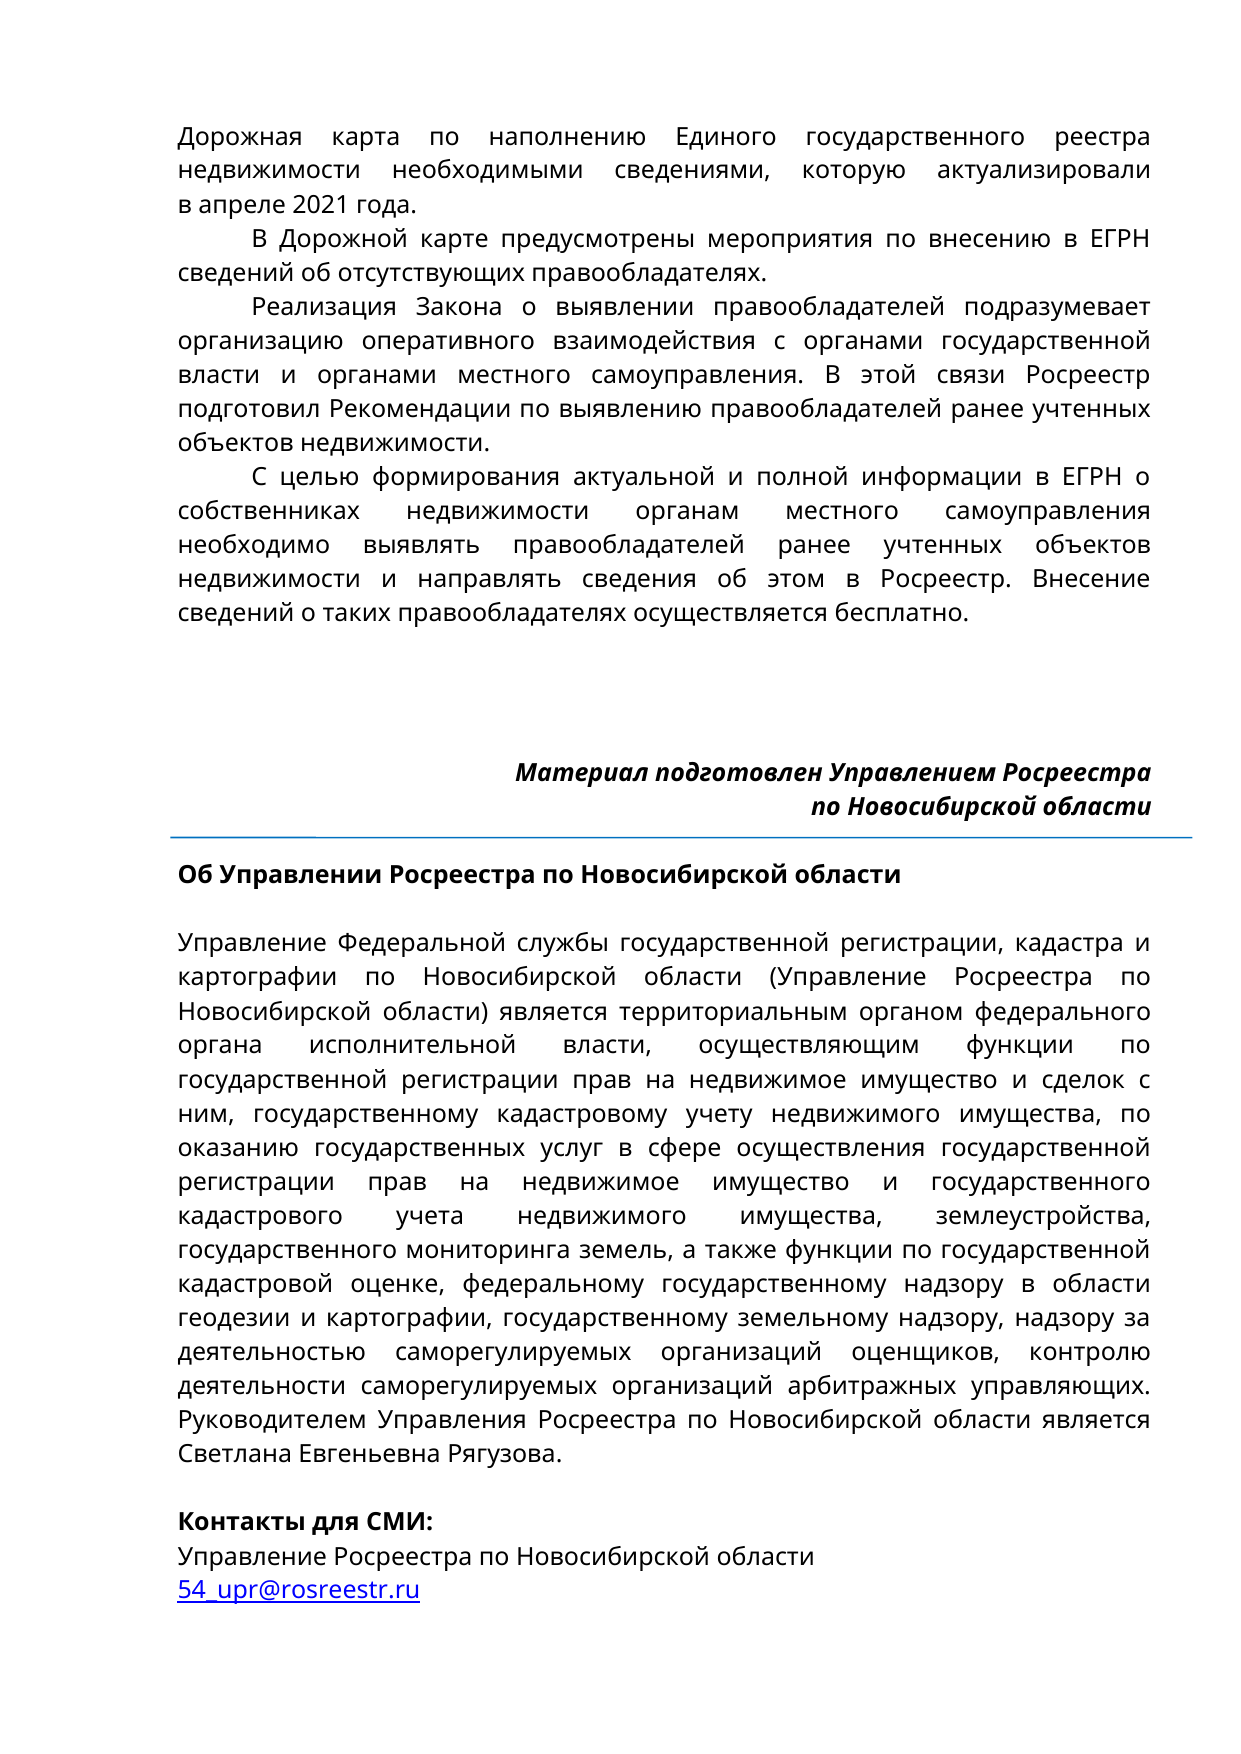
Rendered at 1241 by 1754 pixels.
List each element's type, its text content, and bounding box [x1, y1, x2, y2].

text 54_upr@rosreestr.ru [177, 1572, 1152, 1606]
text Реализация Закона о выявлении правообладателей подразумевает организацию оперативного взаимодействия с органами государственной власти и органами местного самоуправления. В этой связи Росреестр подготовил Рекомендации по выявлению правообладателей ранее учтенных объектов недвижимости. [177, 288, 1152, 459]
text В Дорожной карте предусмотрены мероприятия по внесению в ЕГРН сведений об отсутствующих правообладателях. [177, 220, 1152, 288]
text Управление Федеральной службы государственной регистрации, кадастра и картографии по Новосибирской области (Управление Росреестра по Новосибирской области) является территориальным органом федерального органа исполнительной власти, осуществляющим функции по государственной регистрации прав на недвижимое имущество и сделок с ним, государственному кадастровому учету недвижимого имущества, по оказанию государственных услуг в сфере осуществления государственной регистрации прав на недвижимое имущество и государственного кадастрового учета недвижимого имущества, землеустройства, государственного мониторинга земель, а также функции по государственной кадастровой оценке, федеральному государственному надзору в области геодезии и картографии, государственному земельному надзору, надзору за деятельностью саморегулируемых организаций оценщиков, контролю деятельности саморегулируемых организаций арбитражных управляющих. Руководителем Управления Росреестра по Новосибирской области является Светлана Евгеньевна Рягузова. [177, 925, 1152, 1470]
text С целью формирования актуальной и полной информации в ЕГРН о собственниках недвижимости органам местного самоуправления необходимо выявлять правообладателей ранее учтенных объектов недвижимости и направлять сведения об этом в Росреестр. Внесение сведений о таких правообладателях осуществляется бесплатно. [177, 459, 1152, 629]
text Об Управлении Росреестра по Новосибирской области [177, 857, 1152, 891]
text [177, 118, 1152, 220]
text Управление Росреестра по Новосибирской области [177, 1538, 1152, 1572]
text по Новосибирской области [177, 789, 1152, 823]
text Материал подготовлен Управлением Росреестра [177, 755, 1152, 789]
text Контакты для СМИ: [177, 1504, 1152, 1538]
